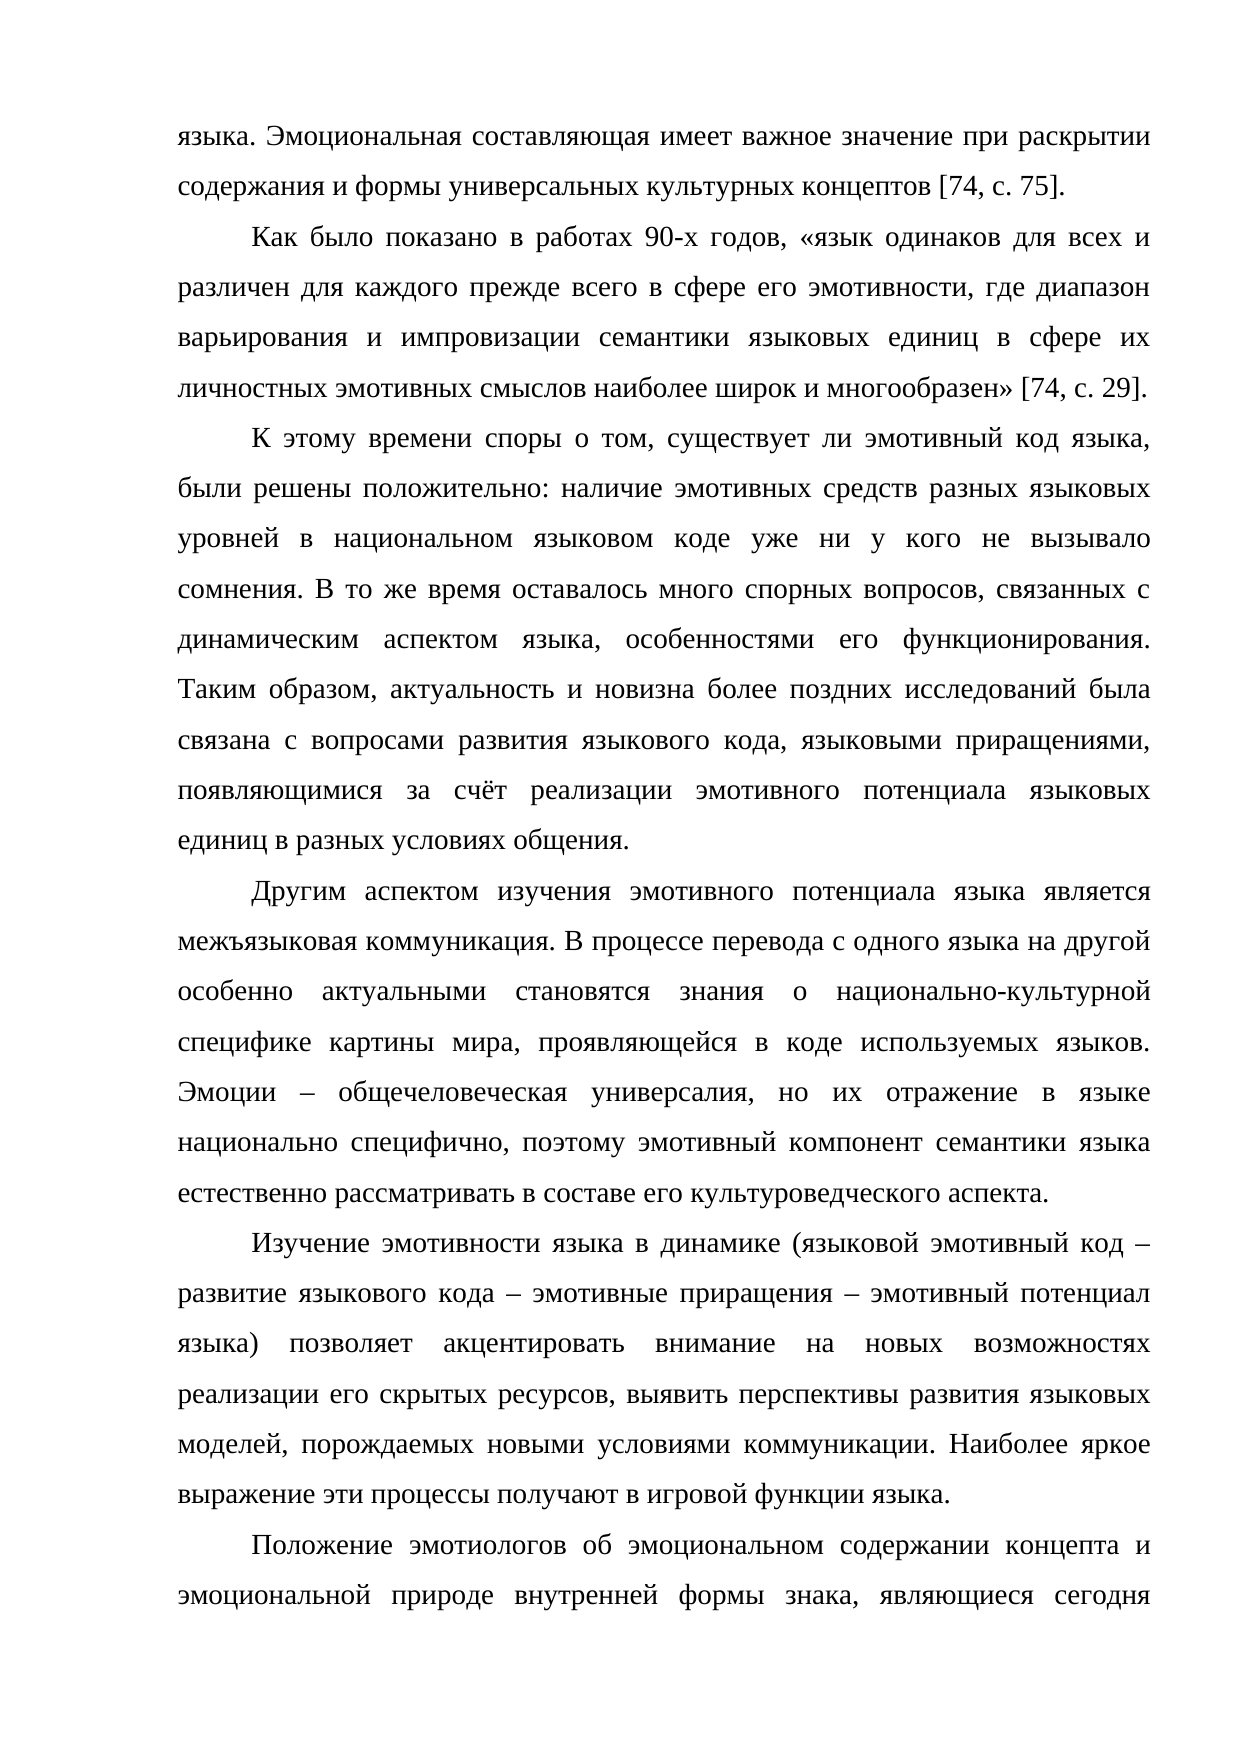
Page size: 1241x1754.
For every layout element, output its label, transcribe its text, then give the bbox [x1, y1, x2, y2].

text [177, 118, 1152, 202]
text Изучение эмотивности языка в динамике (языковой эмотивный код – развитие языкового кода – эмотивные приращения – эмотивный потенциал языка) позволяет акцентировать внимание на новых возможностях реализации его скрытых ресурсов, выявить перспективы развития языковых моделей, порождаемых новыми условиями коммуникации. Наиболее яркое выражение эти процессы получают в игровой функции языка. [177, 1225, 1152, 1510]
text Как было показано в работах 90-х годов, «язык одинаков для всех и различен для каждого прежде всего в сфере его эмотивности, где диапазон варьирования и импровизации семантики языковых единиц в сфере их личностных эмотивных смыслов наиболее широк и многообразен» [74, с. 29]. [177, 219, 1152, 403]
text К этому времени споры о том, существует ли эмотивный код языка, были решены положительно: наличие эмотивных средств разных языковых уровней в национальном языковом коде уже ни у кого не вызывало сомнения. В то же время оставалось много спорных вопросов, связанных с динамическим аспектом языка, особенностями его функционирования. Таким образом, актуальность и новизна более поздних исследований была связана с вопросами развития языкового кода, языковыми приращениями, появляющимися за счёт реализации эмотивного потенциала языковых единиц в разных условиях общения. [177, 420, 1152, 856]
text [177, 1527, 1152, 1611]
text Другим аспектом изучения эмотивного потенциала языка является межъязыковая коммуникация. В процессе перевода с одного языка на другой особенно актуальными становятся знания о национально-культурной специфике картины мира, проявляющейся в коде используемых языков. Эмоции – общечеловеческая универсалия, но их отражение в языке национально специфично, поэтому эмотивный компонент семантики языка естественно рассматривать в составе его культуроведческого аспекта. [177, 873, 1152, 1208]
